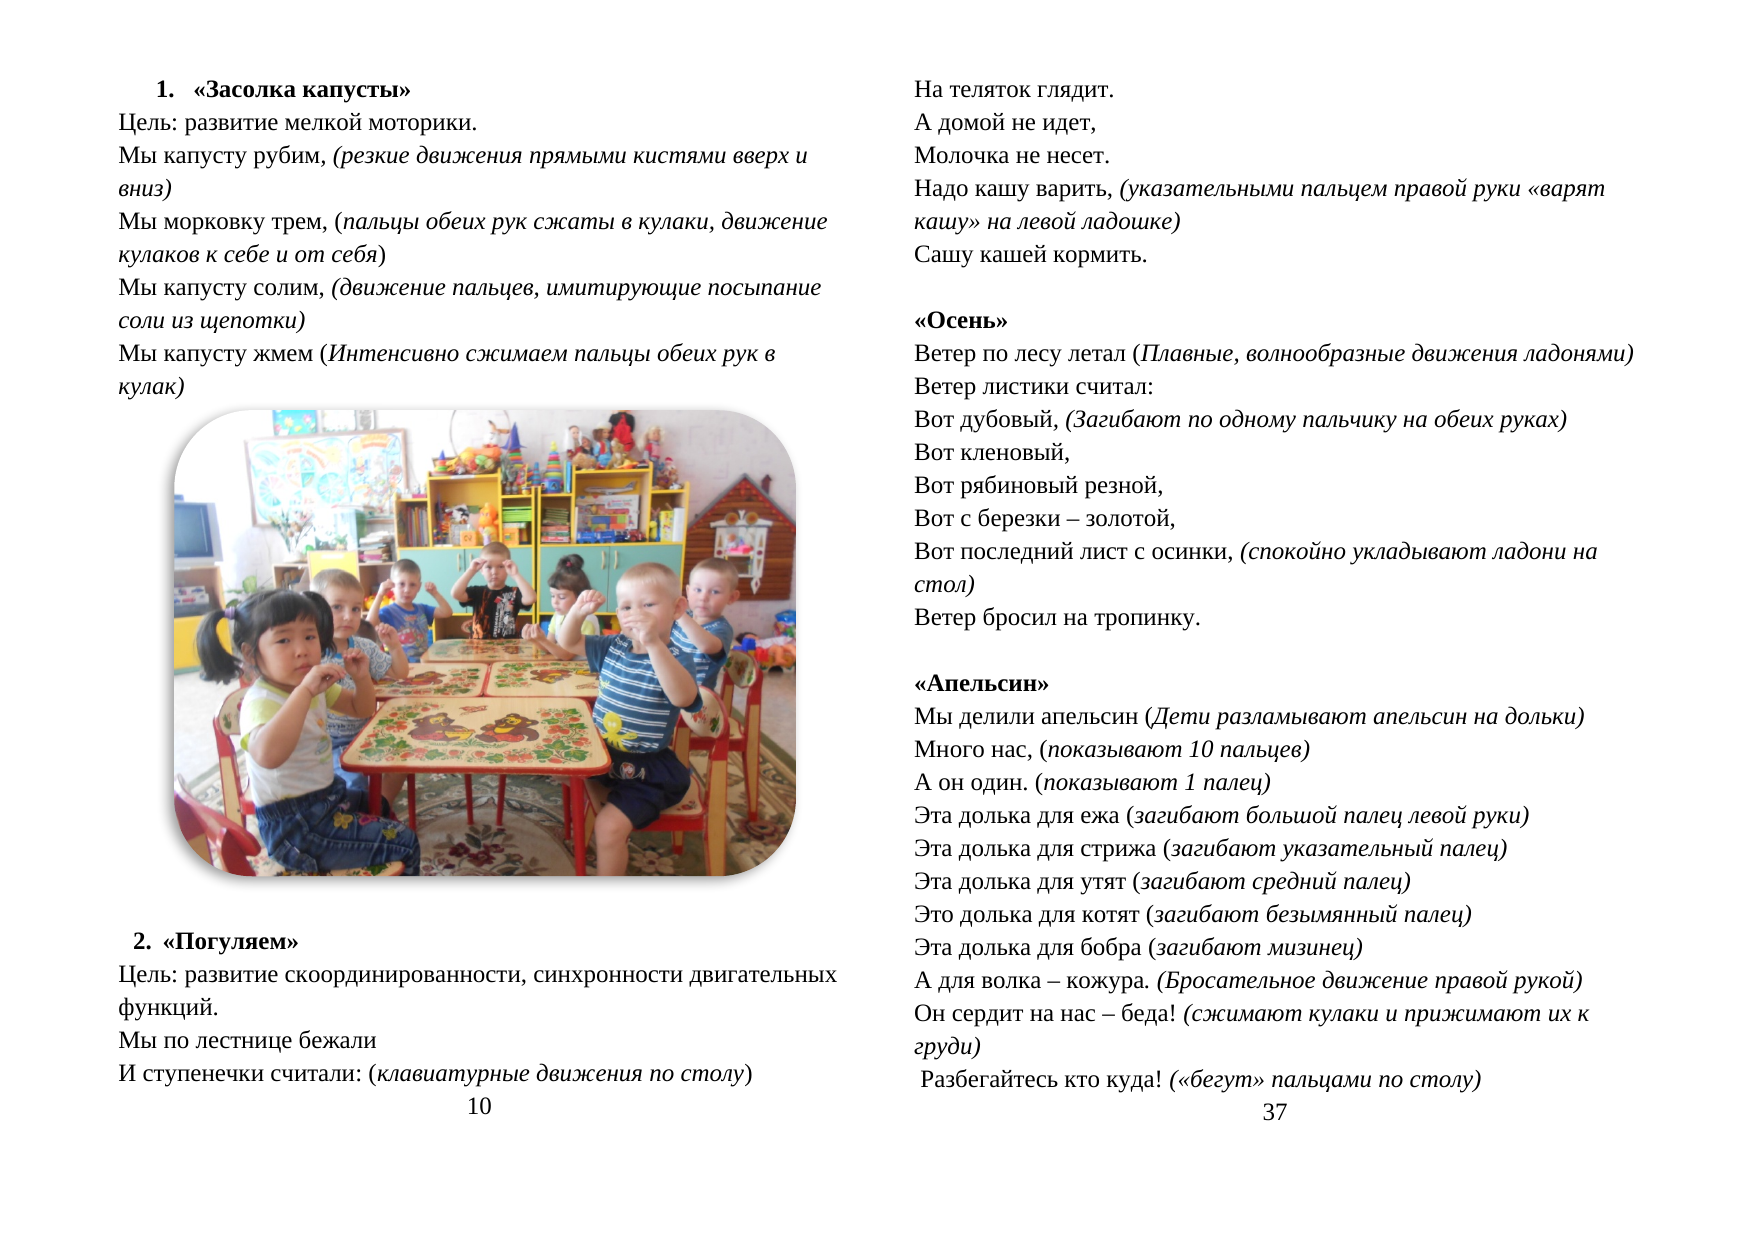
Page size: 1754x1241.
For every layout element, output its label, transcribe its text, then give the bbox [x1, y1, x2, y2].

text А он один. (показывают 1 палец) [914, 767, 1636, 796]
text 10 [118, 1091, 840, 1119]
text Мы морковку трем, (пальцы обеих рук сжаты в кулаки, движение кулаков к себе и от себя) [118, 206, 840, 268]
text Эта долька для утят (загибают средний палец) [914, 866, 1636, 895]
list «Засолка капусты» [156, 74, 840, 103]
text 37 [914, 1097, 1636, 1126]
text Цель: развитие скоординированности, синхронности двигательных функций. [118, 959, 840, 1021]
picture [174, 410, 796, 877]
text Разбегайтесь кто куда! («бегут» пальцами по столу) [914, 1064, 1636, 1093]
text А для волка – кожура. (Бросательное движение правой рукой) [914, 965, 1636, 994]
text Мы капусту солим, (движение пальцев, имитирующие посыпание соли из щепотки) [118, 272, 840, 334]
text Цель: развитие мелкой моторики. [118, 107, 840, 136]
text «Апельсин» [914, 668, 1636, 697]
text Надо кашу варить, (указательными пальцем правой руки «варят кашу» на левой ладошке) [914, 173, 1636, 235]
text Мы капусту рубим, (резкие движения прямыми кистями вверх и вниз) [118, 140, 840, 202]
text Эта долька для стрижа (загибают указательный палец) [914, 833, 1636, 862]
text Ветер бросил на тропинку. [914, 602, 1636, 631]
text Это долька для котят (загибают безымянный палец) [914, 899, 1636, 928]
text Эта долька для ежа (загибают большой палец левой руки) [914, 800, 1636, 829]
text Мы капусту жмем (Интенсивно сжимаем пальцы обеих рук в кулак) [118, 338, 840, 400]
text Вот с березки – золотой, [914, 503, 1636, 532]
text Много нас, (показывают 10 пальцев) [914, 734, 1636, 763]
list «Погуляем» [133, 926, 840, 954]
text А домой не идет, [914, 107, 1636, 136]
text Он сердит на нас – беда! (сжимают кулаки и прижимают их к груди) [914, 998, 1636, 1060]
text Вот последний лист с осинки, (спокойно укладывают ладони на стол) [914, 536, 1636, 598]
text Вот дубовый, (Загибают по одному пальчику на обеих руках) [914, 404, 1636, 433]
text «Осень» [914, 305, 1636, 334]
text Вот кленовый, [914, 437, 1636, 466]
text Мы делили апельсин (Дети разламывают апельсин на дольки) [914, 701, 1636, 730]
text Эта долька для бобра (загибают мизинец) [914, 932, 1636, 961]
text Мы по лестнице бежали [118, 1025, 840, 1053]
text На теляток глядит. [914, 74, 1636, 103]
text И ступенечки считали: (клавиатурные движения по столу) [118, 1058, 840, 1087]
text Вот рябиновый резной, [914, 470, 1636, 499]
text Ветер по лесу летал (Плавные, волнообразные движения ладонями) [914, 338, 1636, 367]
text Ветер листики считал: [914, 371, 1636, 400]
text Сашу кашей кормить. [914, 239, 1636, 268]
text Молочка не несет. [914, 140, 1636, 169]
